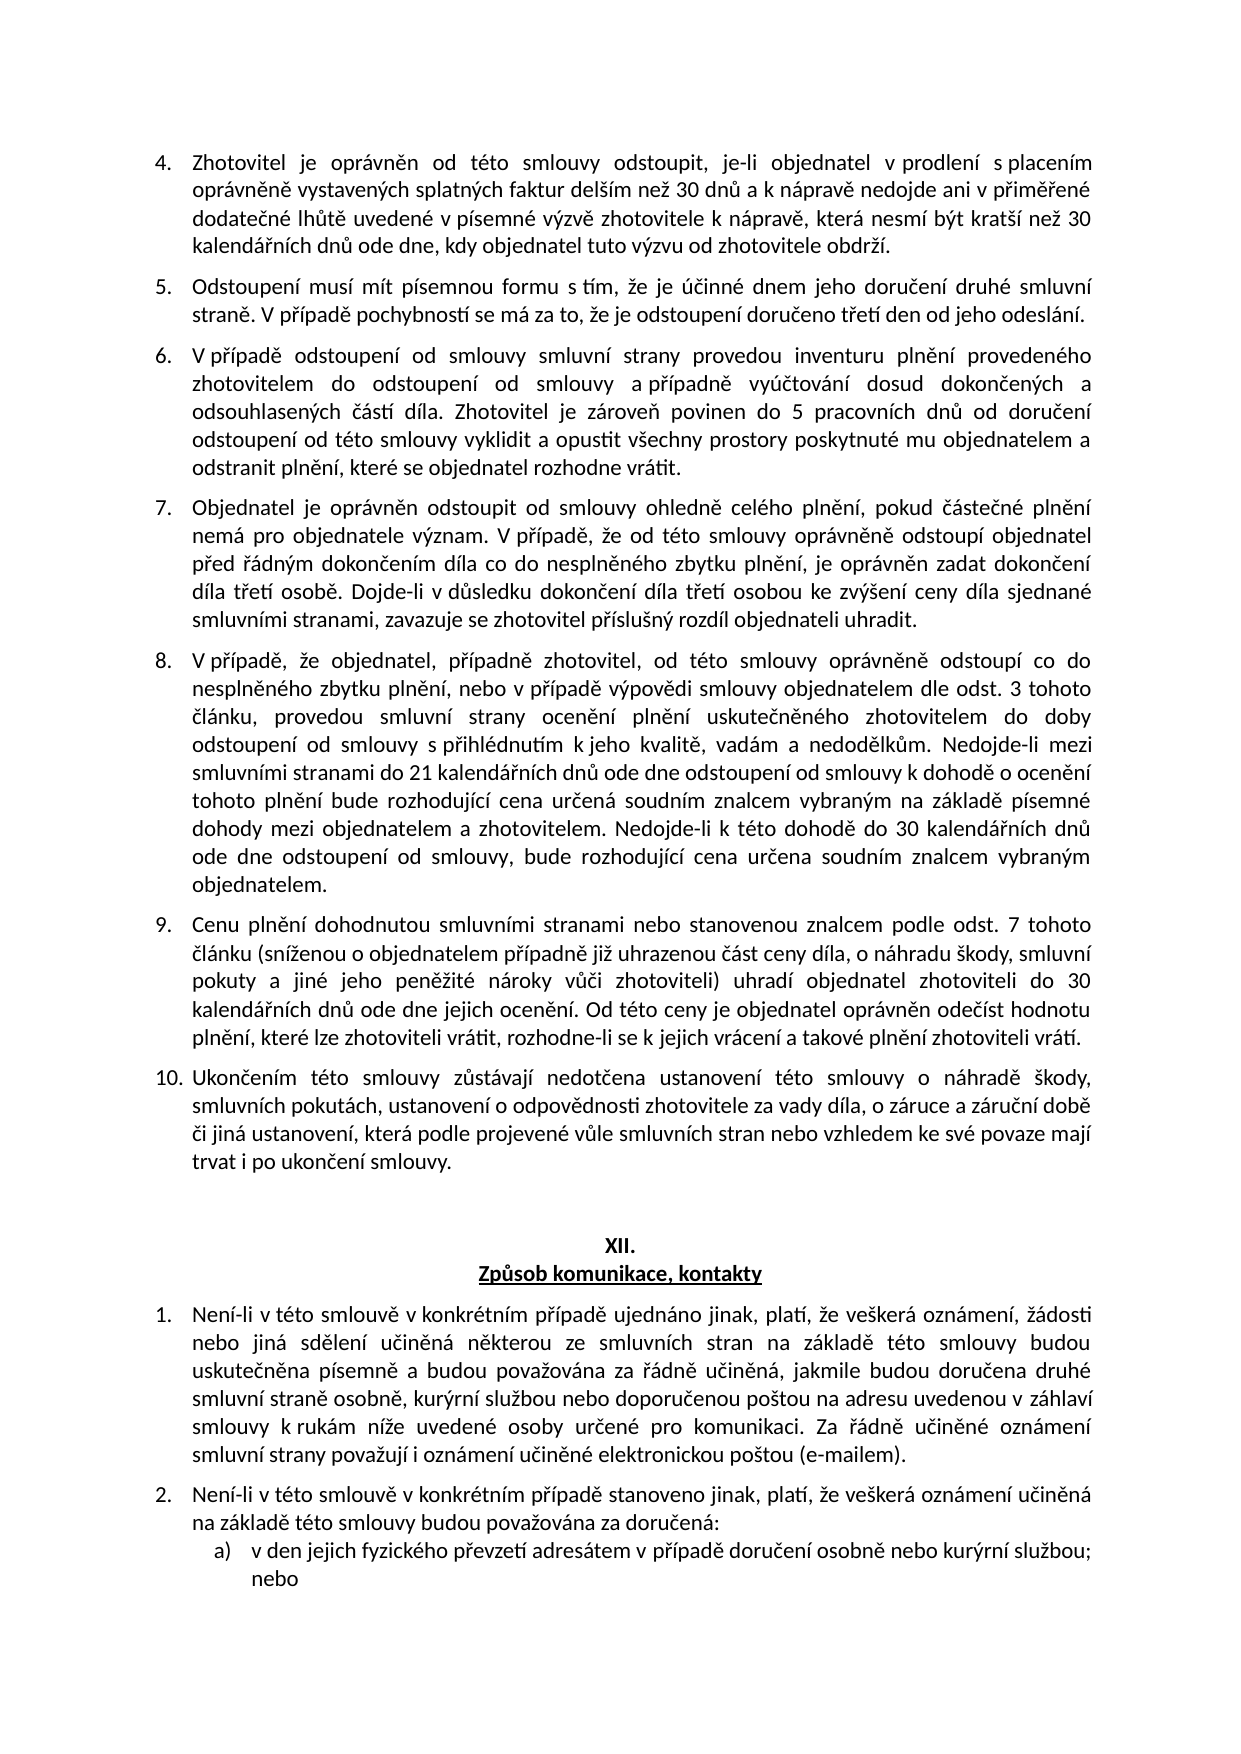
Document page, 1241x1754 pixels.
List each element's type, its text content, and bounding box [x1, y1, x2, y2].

text Způsob komunikace, kontakty [148, 1259, 1093, 1287]
list Není-li v této smlouvě v konkrétním případě stanoveno jinak, platí, že veškerá oznámení učiněná na základě této smlouvy budou považována za doručená: [155, 1481, 1093, 1537]
list v den jejich fyzického převzetí adresátem v případě doručení osobně nebo kurýrní službou; nebo [213, 1537, 1093, 1593]
list Cenu plnění dohodnutou smluvními stranami nebo stanovenou znalcem podle odst. 7 tohoto článku (sníženou o objednatelem případně již uhrazenou část ceny díla, o náhradu škody, smluvní pokuty a jiné jeho peněžité nároky vůči zhotoviteli) uhradí objednatel zhotoviteli do 30 kalendářních dnů ode dne jejich ocenění. Od této ceny je objednatel oprávněn odečíst hodnotu plnění, které lze zhotoviteli vrátit, rozhodne-li se k jejich vrácení a takové plnění zhotoviteli vrátí. [155, 911, 1093, 1051]
list Objednatel je oprávněn odstoupit od smlouvy ohledně celého plnění, pokud částečné plnění nemá pro objednatele význam. V případě, že od této smlouvy oprávněně odstoupí objednatel před řádným dokončením díla co do nesplněného zbytku plnění, je oprávněn zadat dokončení díla třetí osobě. Dojde-li v důsledku dokončení díla třetí osobou ke zvýšení ceny díla sjednané smluvními stranami, zavazuje se zhotovitel příslušný rozdíl objednateli uhradit. [155, 493, 1093, 633]
list V případě, že objednatel, případně zhotovitel, od této smlouvy oprávněně odstoupí co do nesplněného zbytku plnění, nebo v případě výpovědi smlouvy objednatelem dle odst. 3 tohoto článku, provedou smluvní strany ocenění plnění uskutečněného zhotovitelem do doby odstoupení od smlouvy s přihlédnutím k jeho kvalitě, vadám a nedodělkům. Nedojde-li mezi smluvními stranami do 21 kalendářních dnů ode dne odstoupení od smlouvy k dohodě o ocenění tohoto plnění bude rozhodující cena určená soudním znalcem vybraným na základě písemné dohody mezi objednatelem a zhotovitelem. Nedojde-li k této dohodě do 30 kalendářních dnů ode dne odstoupení od smlouvy, bude rozhodující cena určena soudním znalcem vybraným objednatelem. [155, 646, 1093, 898]
list Odstoupení musí mít písemnou formu s tím, že je účinné dnem jeho doručení druhé smluvní straně. V případě pochybností se má za to, že je odstoupení doručeno třetí den od jeho odeslání. [155, 272, 1093, 328]
list Zhotovitel je oprávněn od této smlouvy odstoupit, je-li objednatel v prodlení s placením oprávněně vystavených splatných faktur delším než 30 dnů a k nápravě nedojde ani v přiměřené dodatečné lhůtě uvedené v písemné výzvě zhotovitele k nápravě, která nesmí být kratší než 30 kalendářních dnů ode dne, kdy objednatel tuto výzvu od zhotovitele obdrží. [154, 148, 1093, 260]
list Není-li v této smlouvě v konkrétním případě ujednáno jinak, platí, že veškerá oznámení, žádosti nebo jiná sdělení učiněná některou ze smluvních stran na základě této smlouvy budou uskutečněna písemně a budou považována za řádně učiněná, jakmile budou doručena druhé smluvní straně osobně, kurýrní službou nebo doporučenou poštou na adresu uvedenou v záhlaví smlouvy k rukám níže uvedené osoby určené pro komunikaci. Za řádně učiněné oznámení smluvní strany považují i oznámení učiněné elektronickou poštou (e-mailem). [155, 1300, 1093, 1468]
text XII. [148, 1231, 1093, 1259]
list V případě odstoupení od smlouvy smluvní strany provedou inventuru plnění provedeného zhotovitelem do odstoupení od smlouvy a případně vyúčtování dosud dokončených a odsouhlasených částí díla. Zhotovitel je zároveň povinen do 5 pracovních dnů od doručení odstoupení od této smlouvy vyklidit a opustit všechny prostory poskytnuté mu objednatelem a odstranit plnění, které se objednatel rozhodne vrátit. [155, 341, 1093, 481]
list Ukončením této smlouvy zůstávají nedotčena ustanovení této smlouvy o náhradě škody, smluvních pokutách, ustanovení o odpovědnosti zhotovitele za vady díla, o záruce a záruční době či jiná ustanovení, která podle projevené vůle smluvních stran nebo vzhledem ke své povaze mají trvat i po ukončení smlouvy. [155, 1063, 1093, 1175]
